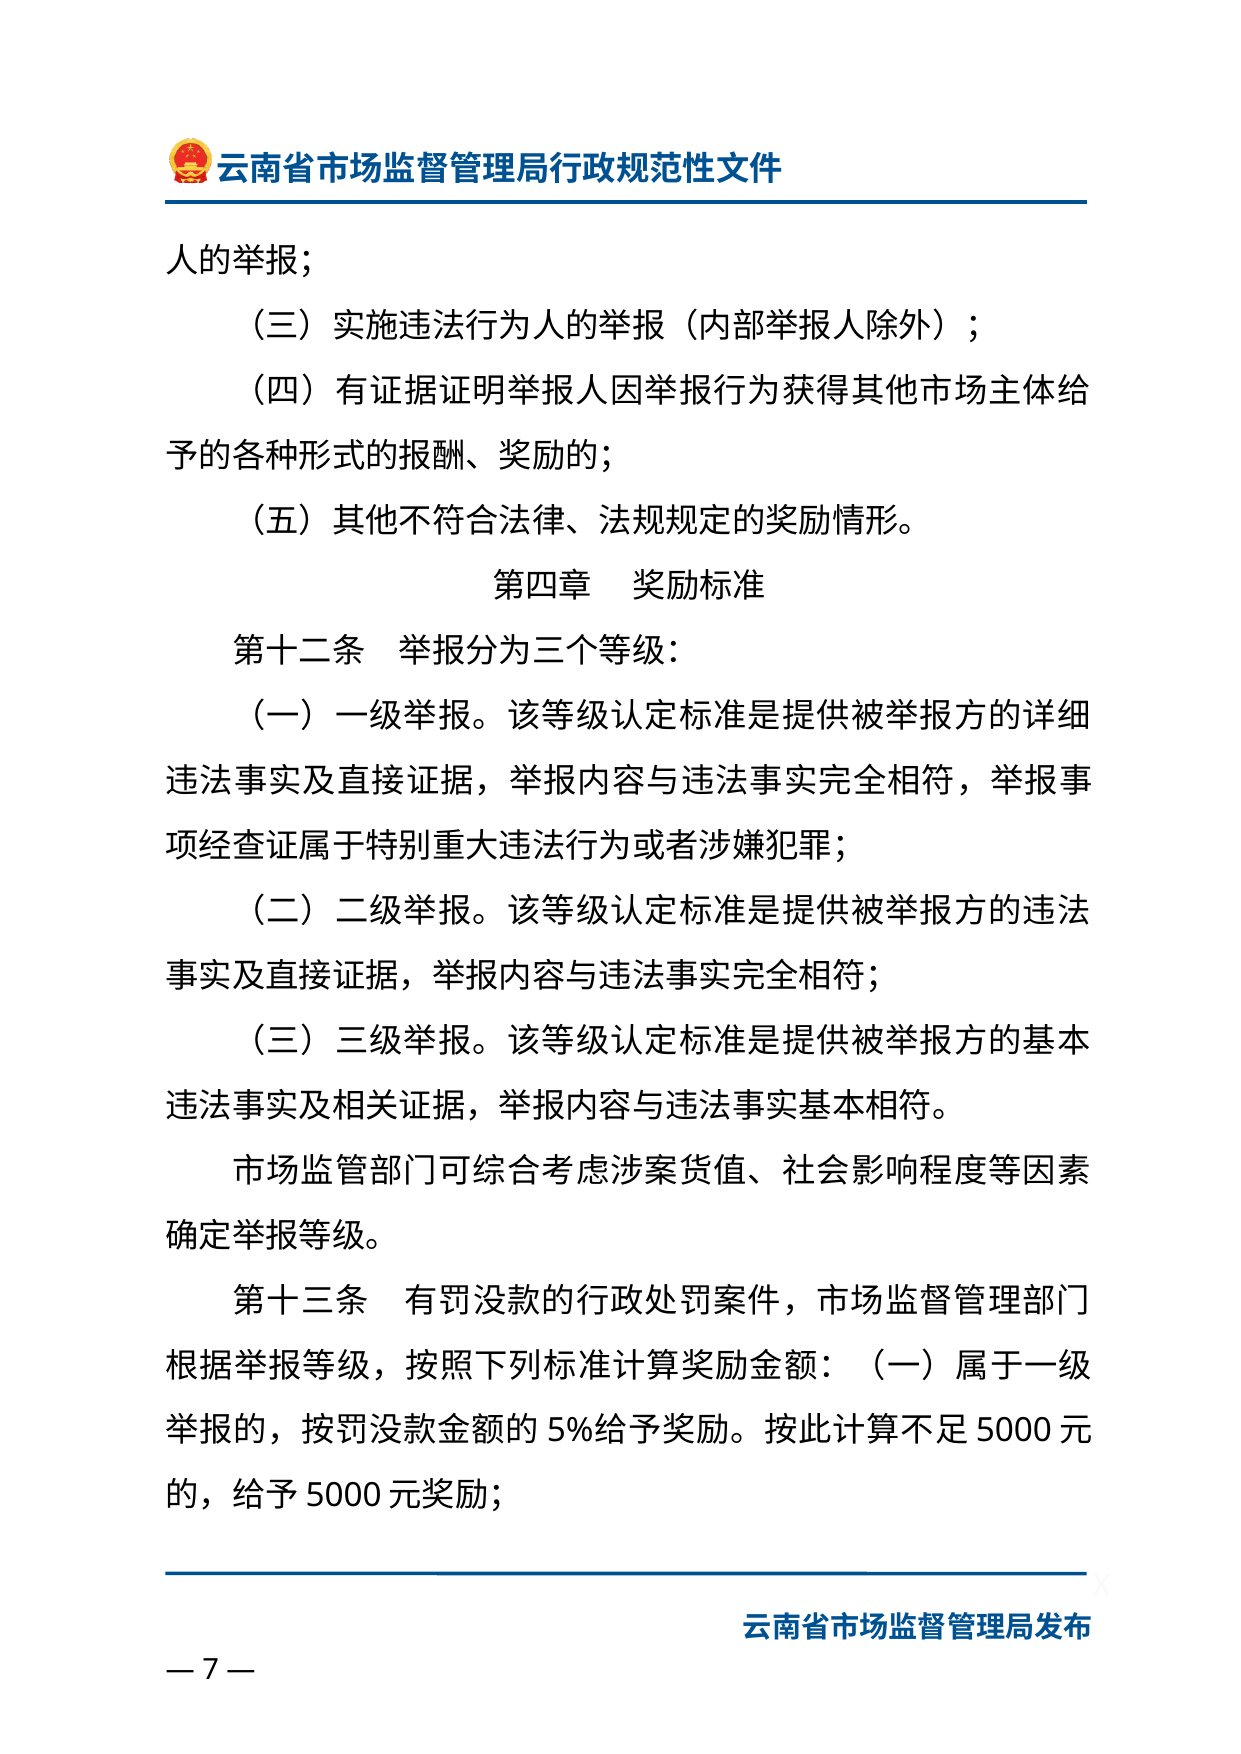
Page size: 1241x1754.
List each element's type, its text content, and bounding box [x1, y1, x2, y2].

list （二）侵权行为的被侵权方及其委托代理人或者利害关系人的举报； [165, 225, 1093, 290]
list （五）其他不符合法律、法规规定的奖励情形。 [165, 485, 1093, 550]
list （四）有证据证明举报人因举报行为获得其他市场主体给予的各种形式的报酬、奖励的； [165, 355, 1093, 485]
list （二）二级举报。该等级认定标准是提供被举报方的违法事实及直接证据，举报内容与违法事实完全相符； [165, 875, 1093, 1005]
picture [165, 136, 216, 187]
list （一）一级举报。该等级认定标准是提供被举报方的详细违法事实及直接证据，举报内容与违法事实完全相符，举报事项经查证属于特别重大违法行为或者涉嫌犯罪； [165, 680, 1093, 875]
list （三）三级举报。该等级认定标准是提供被举报方的基本违法事实及相关证据，举报内容与违法事实基本相符。 [165, 1005, 1093, 1135]
list 第十三条 有罚没款的行政处罚案件，市场监督管理部门根据举报等级，按照下列标准计算奖励金额：（一）属于一级举报的，按罚没款金额的5%给予奖励。按此计算不足5000元的，给予5000元奖励； [165, 1265, 1093, 1525]
list 第四章 奖励标准 [165, 550, 1093, 615]
list 第十二条 举报分为三个等级： [165, 615, 1093, 680]
list （三）实施违法行为人的举报（内部举报人除外）； [165, 290, 1093, 355]
list 市场监管部门可综合考虑涉案货值、社会影响程度等因素确定举报等级。 [165, 1135, 1093, 1265]
